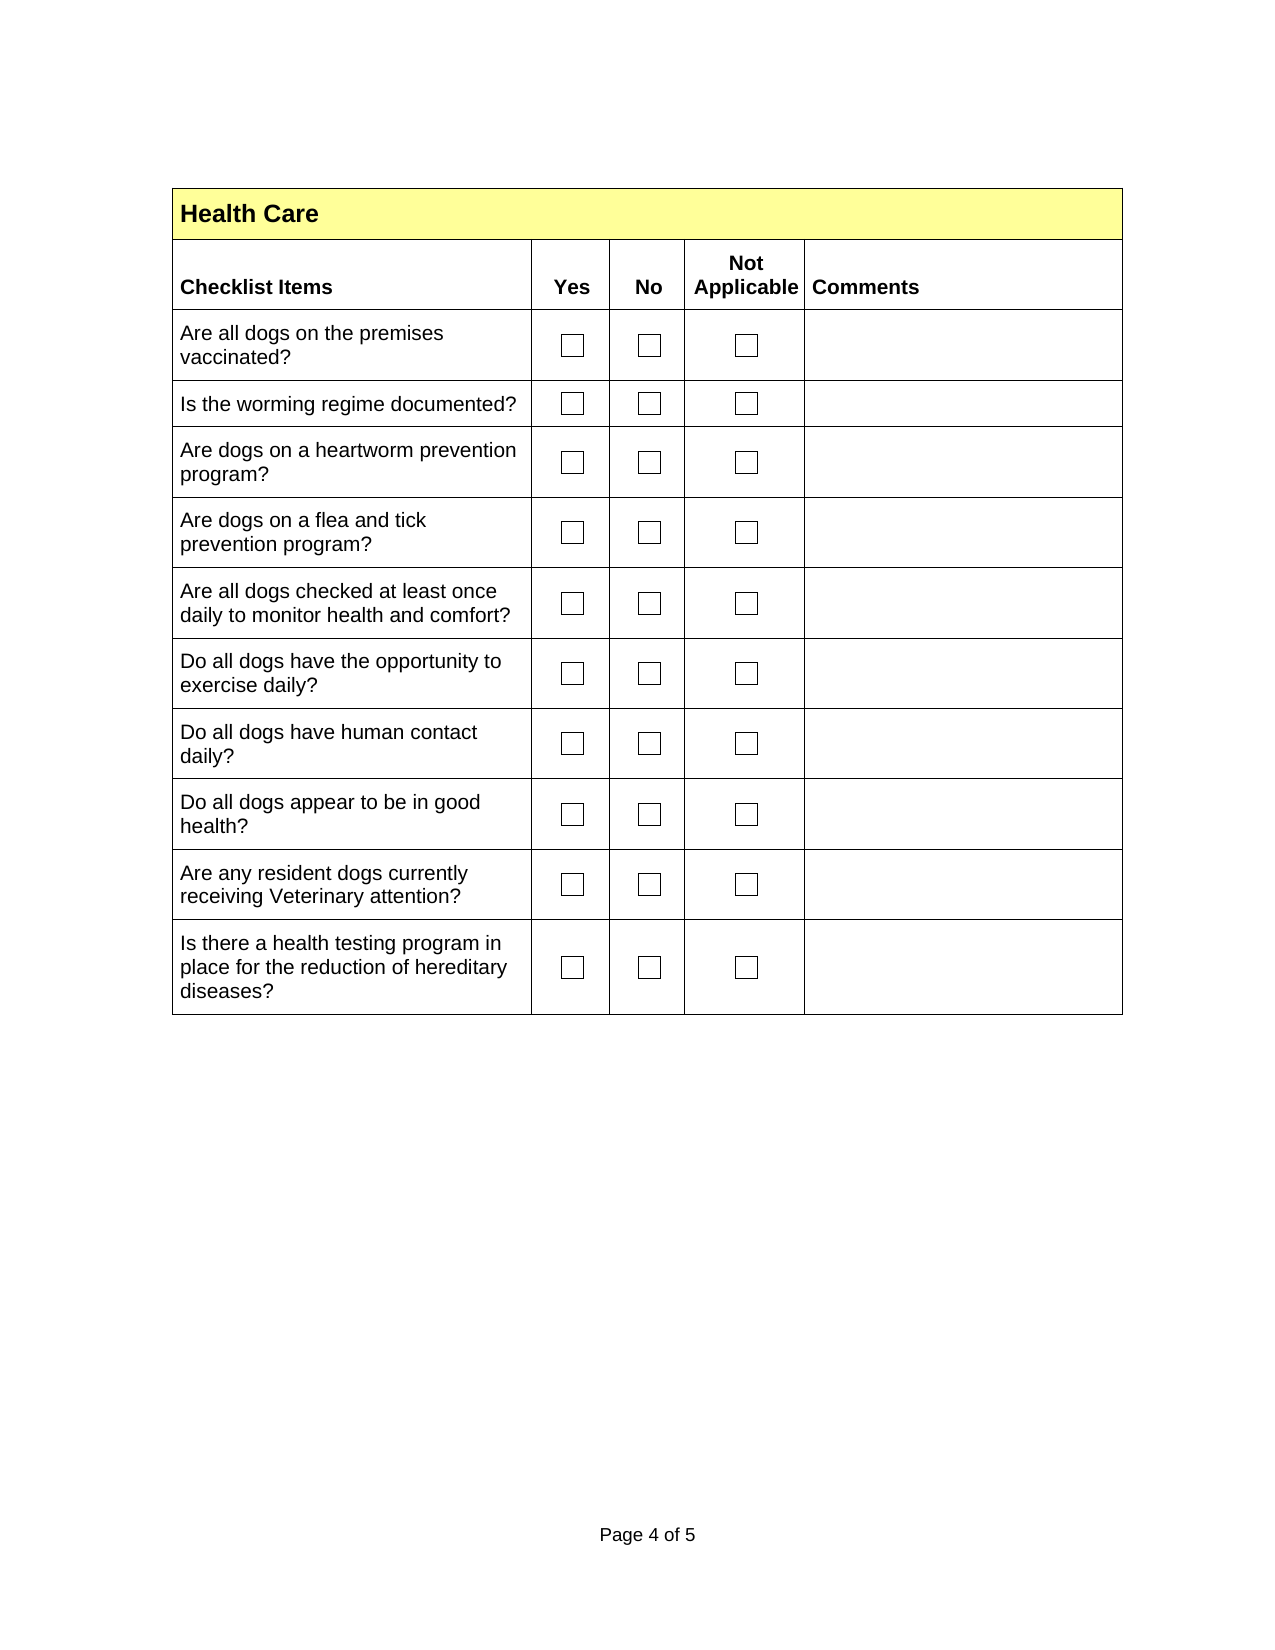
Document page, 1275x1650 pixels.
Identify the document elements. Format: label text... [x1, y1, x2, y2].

table_cell [685, 568, 804, 637]
table_cell [532, 920, 609, 1013]
table_cell [685, 310, 804, 379]
table_cell Do all dogs appear to be in good health? [173, 779, 531, 849]
table_cell [805, 639, 1122, 708]
table_cell [685, 709, 804, 778]
table_cell [532, 310, 609, 379]
table_cell [610, 920, 684, 1013]
table_cell [532, 568, 609, 637]
table_cell Do all dogs have the opportunity to exercise daily? [173, 639, 531, 708]
table_cell [805, 498, 1122, 567]
table_cell Are all dogs on the premises vaccinated? [173, 310, 531, 379]
table_cell [610, 381, 684, 426]
table_cell [532, 427, 609, 497]
table_cell [805, 709, 1122, 778]
table_cell [610, 779, 684, 849]
table_cell [805, 850, 1122, 919]
table_cell Are all dogs checked at least once daily to monitor health and comfort? [173, 568, 531, 637]
table_cell [610, 850, 684, 919]
table_cell [685, 779, 804, 849]
table_cell [610, 568, 684, 637]
table_cell No [610, 240, 684, 309]
table_cell [685, 920, 804, 1013]
table_cell Are dogs on a heartworm prevention program? [173, 427, 531, 497]
table_cell [685, 498, 804, 567]
table_cell [532, 709, 609, 778]
table_cell Are dogs on a flea and tick prevention program? [173, 498, 531, 567]
table_cell [805, 427, 1122, 497]
table_cell [610, 310, 684, 379]
table_cell Comments [805, 240, 1122, 309]
table_cell Do all dogs have human contact daily? [173, 709, 531, 778]
table_cell [685, 850, 804, 919]
table_cell Yes [532, 240, 609, 309]
table_cell [532, 381, 609, 426]
table_header Health Care [173, 189, 1122, 239]
table_cell Is there a health testing program in place for the reduction of hereditary diseases? [173, 920, 531, 1013]
table_cell [532, 850, 609, 919]
table_cell Checklist Items [173, 240, 531, 309]
table_cell [685, 427, 804, 497]
table_cell [685, 381, 804, 426]
table_cell [805, 568, 1122, 637]
table_cell Is the worming regime documented? [173, 381, 531, 426]
table_cell [532, 639, 609, 708]
table_cell Not Applicable [685, 240, 804, 309]
table_cell [532, 498, 609, 567]
table_cell [805, 381, 1122, 426]
table_cell [805, 779, 1122, 849]
table_cell Are any resident dogs currently receiving Veterinary attention? [173, 850, 531, 919]
table_cell [610, 498, 684, 567]
table_cell [805, 920, 1122, 1013]
table_cell [610, 709, 684, 778]
table_cell [610, 639, 684, 708]
table_cell [532, 779, 609, 849]
table_cell [685, 639, 804, 708]
table_cell [805, 310, 1122, 379]
table_cell [610, 427, 684, 497]
